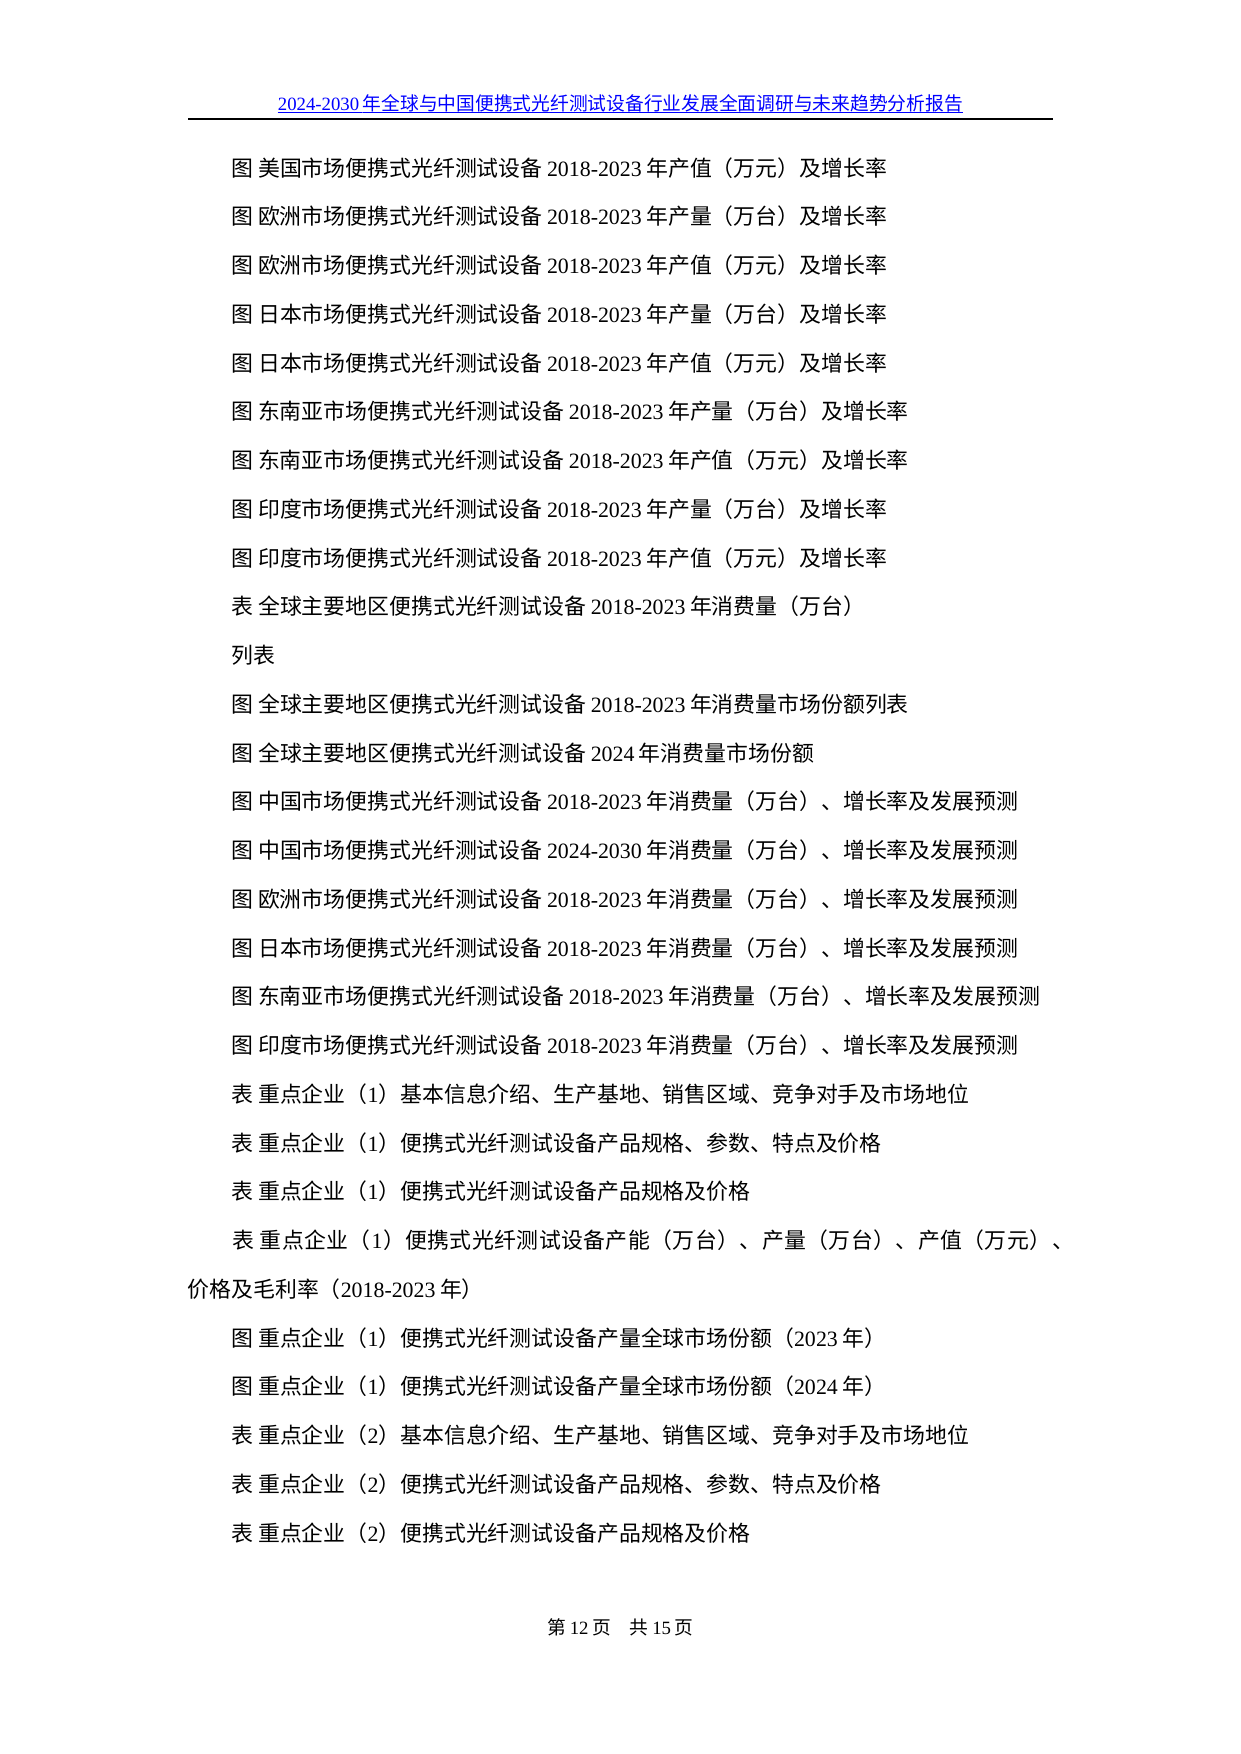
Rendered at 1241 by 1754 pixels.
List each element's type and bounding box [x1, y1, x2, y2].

text [187, 150, 1053, 1548]
